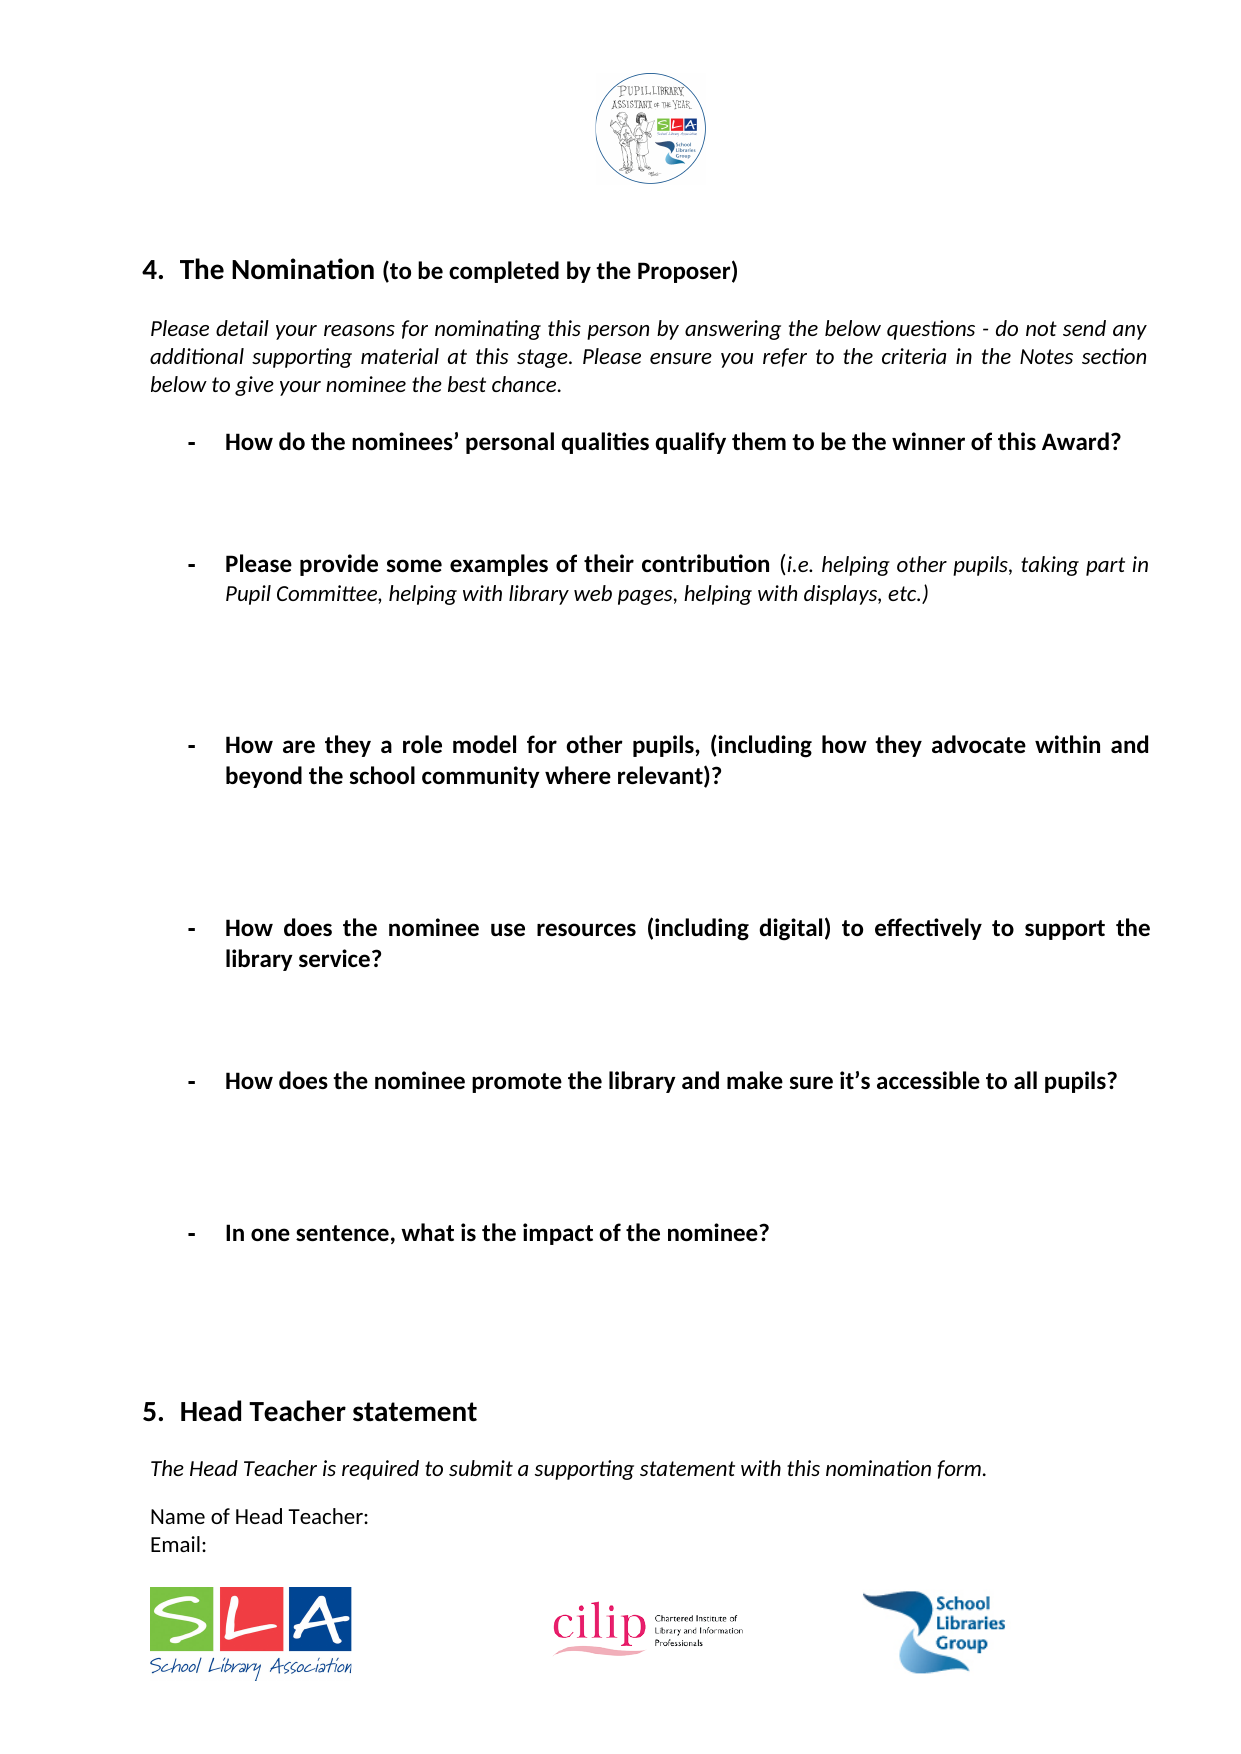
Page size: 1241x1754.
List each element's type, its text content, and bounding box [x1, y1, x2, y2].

list How does the nominee promote the library and make sure it’s accessible to all pupils? [187, 1065, 1152, 1096]
list How does the nominee use resources (including digital) to effectively to support the library service? [187, 912, 1152, 973]
text Email: [150, 1530, 1152, 1558]
text Name of Head Teacher: [150, 1502, 1152, 1530]
list How do the nominees’ personal qualities qualify them to be the winner of this Award? [187, 427, 1152, 457]
list In one sentence, what is the impact of the nominee? [187, 1218, 1152, 1248]
list The Nomination (to be completed by the Proposer) [142, 251, 1152, 286]
picture [150, 1587, 352, 1681]
list Head Teacher statement [142, 1393, 1152, 1429]
list How are they a role model for other pupils, (including how they advocate within and beyond the school community where relevant)? [187, 729, 1152, 790]
picture [860, 1589, 1012, 1676]
text Please detail your reasons for nominating this person by answering the below questions - do not send any additional supporting material at this stage. Please ensure you refer to the criteria in the Notes section below to give your nominee the best chance. [150, 314, 1152, 398]
list Please provide some examples of their contribution (i.e. helping other pupils, taking part in Pupil Committee, helping with library web pages, helping with displays, etc.) [187, 549, 1152, 607]
picture [551, 1600, 750, 1659]
picture [595, 73, 707, 185]
text The Head Teacher is required to submit a supporting statement with this nomination form. [150, 1454, 1152, 1482]
